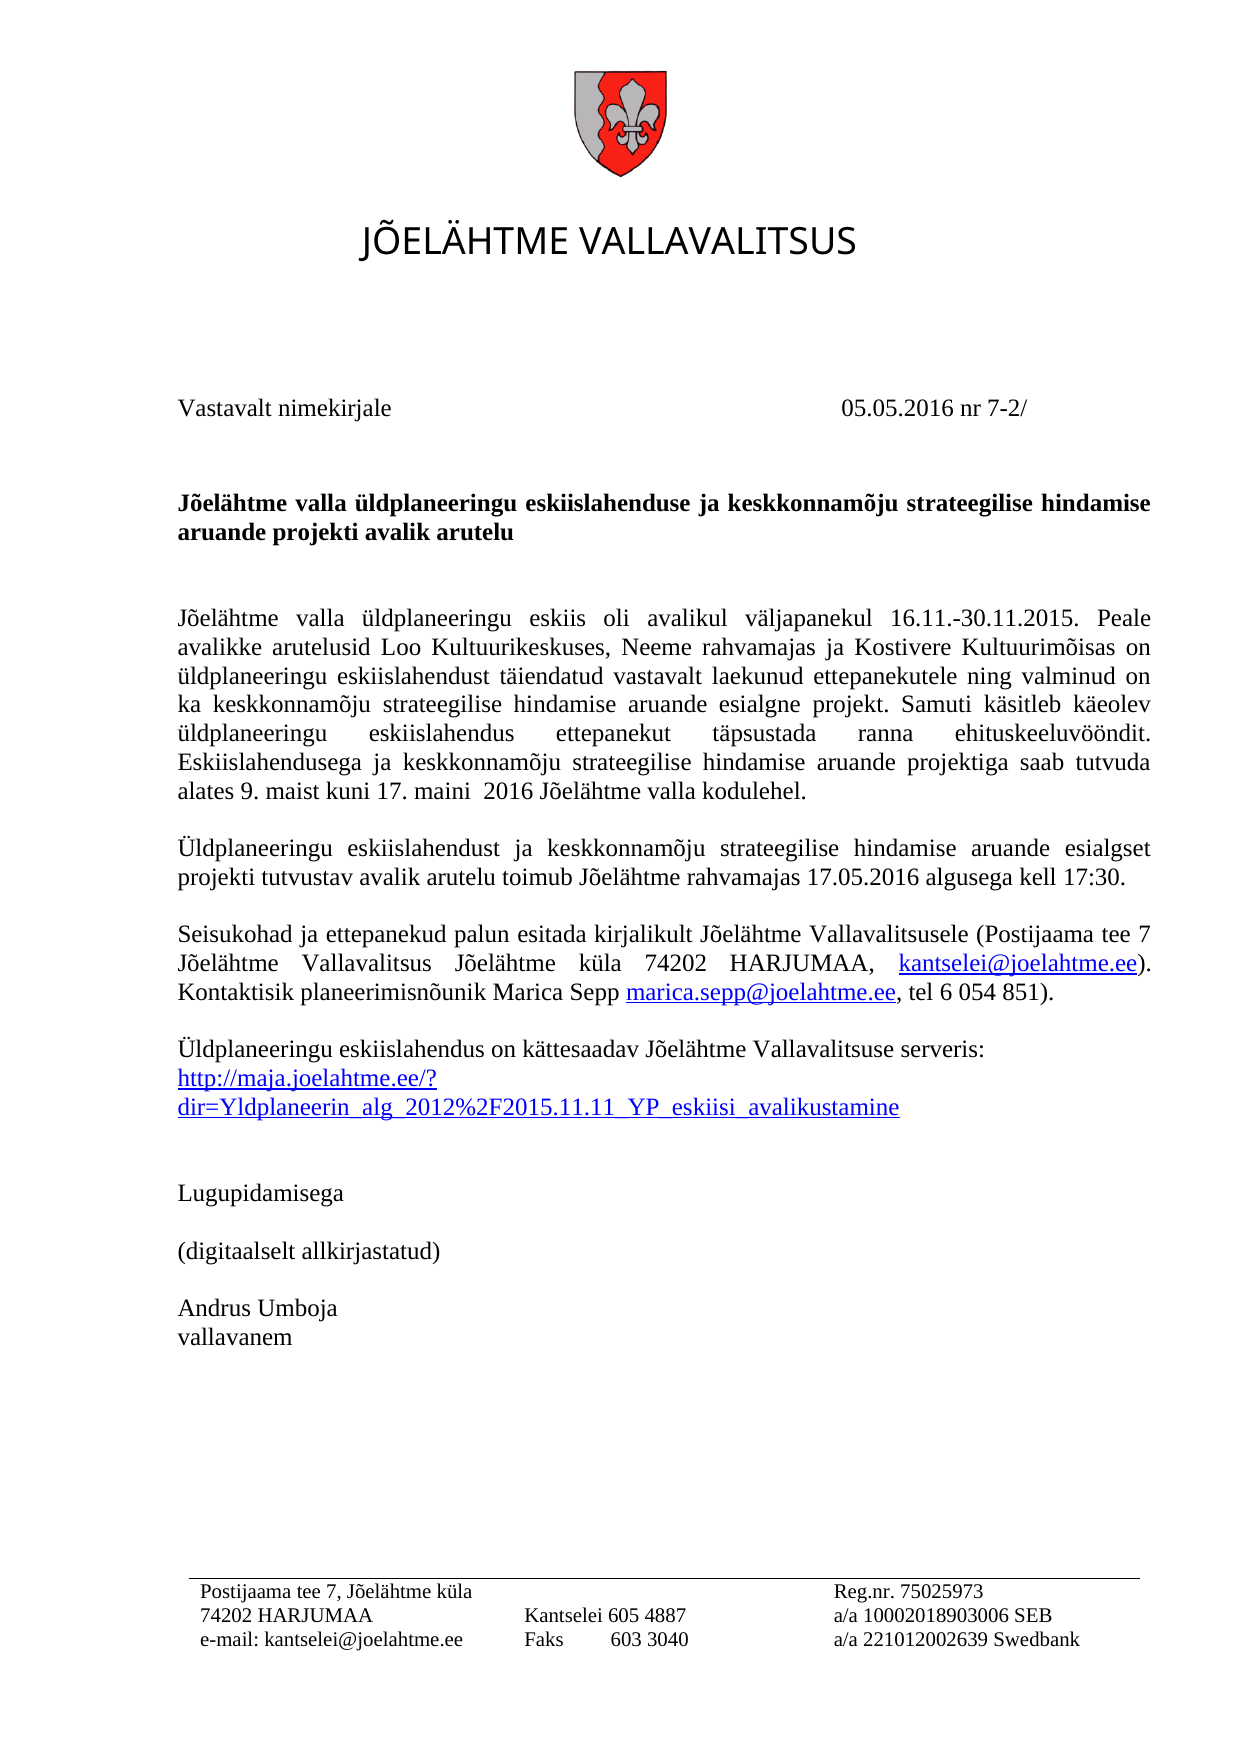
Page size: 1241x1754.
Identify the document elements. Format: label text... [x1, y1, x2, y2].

text Jõelähtme valla üldplaneeringu eskiis oli avalikul väljapanekul 16.11.-30.11.2015. Peale avalikke arutelusid Loo Kultuurikeskuses, Neeme rahvamajas ja Kostivere Kultuurimõisas on üldplaneeringu eskiislahendust täiendatud vastavalt laekunud ettepanekutele ning valminud on ka keskkonnamõju strateegilise hindamise aruande esialgne projekt. Samuti käsitleb käeolev üldplaneeringu eskiislahendus ettepanekut täpsustada ranna ehituskeeluvööndit. Eskiislahendusega ja keskkonnamõju strateegilise hindamise aruande projektiga saab tutvuda alates 9. maist kuni 17. maini 2016 Jõelähtme valla kodulehel. [177, 603, 1152, 804]
text Üldplaneeringu eskiislahendust ja keskkonnamõju strateegilise hindamise aruande esialgset projekti tutvustav avalik arutelu toimub Jõelähtme rahvamajas 17.05.2016 algusega kell 17:30. [177, 833, 1152, 891]
subtitle JÕELÄHTME VALLAVALITSUS [177, 214, 1152, 266]
text Vastavalt nimekirjale 05.05.2016 nr 7-2/ [177, 393, 1152, 422]
text Lugupidamisega [177, 1178, 1152, 1207]
text vallavanem [177, 1322, 1152, 1351]
text Üldplaneeringu eskiislahendus on kättesaadav Jõelähtme Vallavalitsuse serveris: [177, 1034, 1152, 1063]
text (digitaalselt allkirjastatud) [177, 1236, 1152, 1264]
text Jõelähtme valla üldplaneeringu eskiislahenduse ja keskkonnamõju strateegilise hindamise aruande projekti avalik arutelu [177, 488, 1152, 546]
text Seisukohad ja ettepanekud palun esitada kirjalikult Jõelähtme Vallavalitsusele (Postijaama tee 7 Jõelähtme Vallavalitsus Jõelähtme küla 74202 HARJUMAA, kantselei@joelahtme.ee). Kontaktisik planeerimisnõunik Marica Sepp marica.sepp@joelahtme.ee, tel 6 054 851). [177, 919, 1152, 1006]
text http://maja.joelahtme.ee/?dir=Yldplaneerin_alg_2012%2F2015.11.11_YP_eskiisi_avalikustamine [177, 1063, 1152, 1121]
picture [573, 70, 668, 178]
text Andrus Umboja [177, 1293, 1152, 1322]
